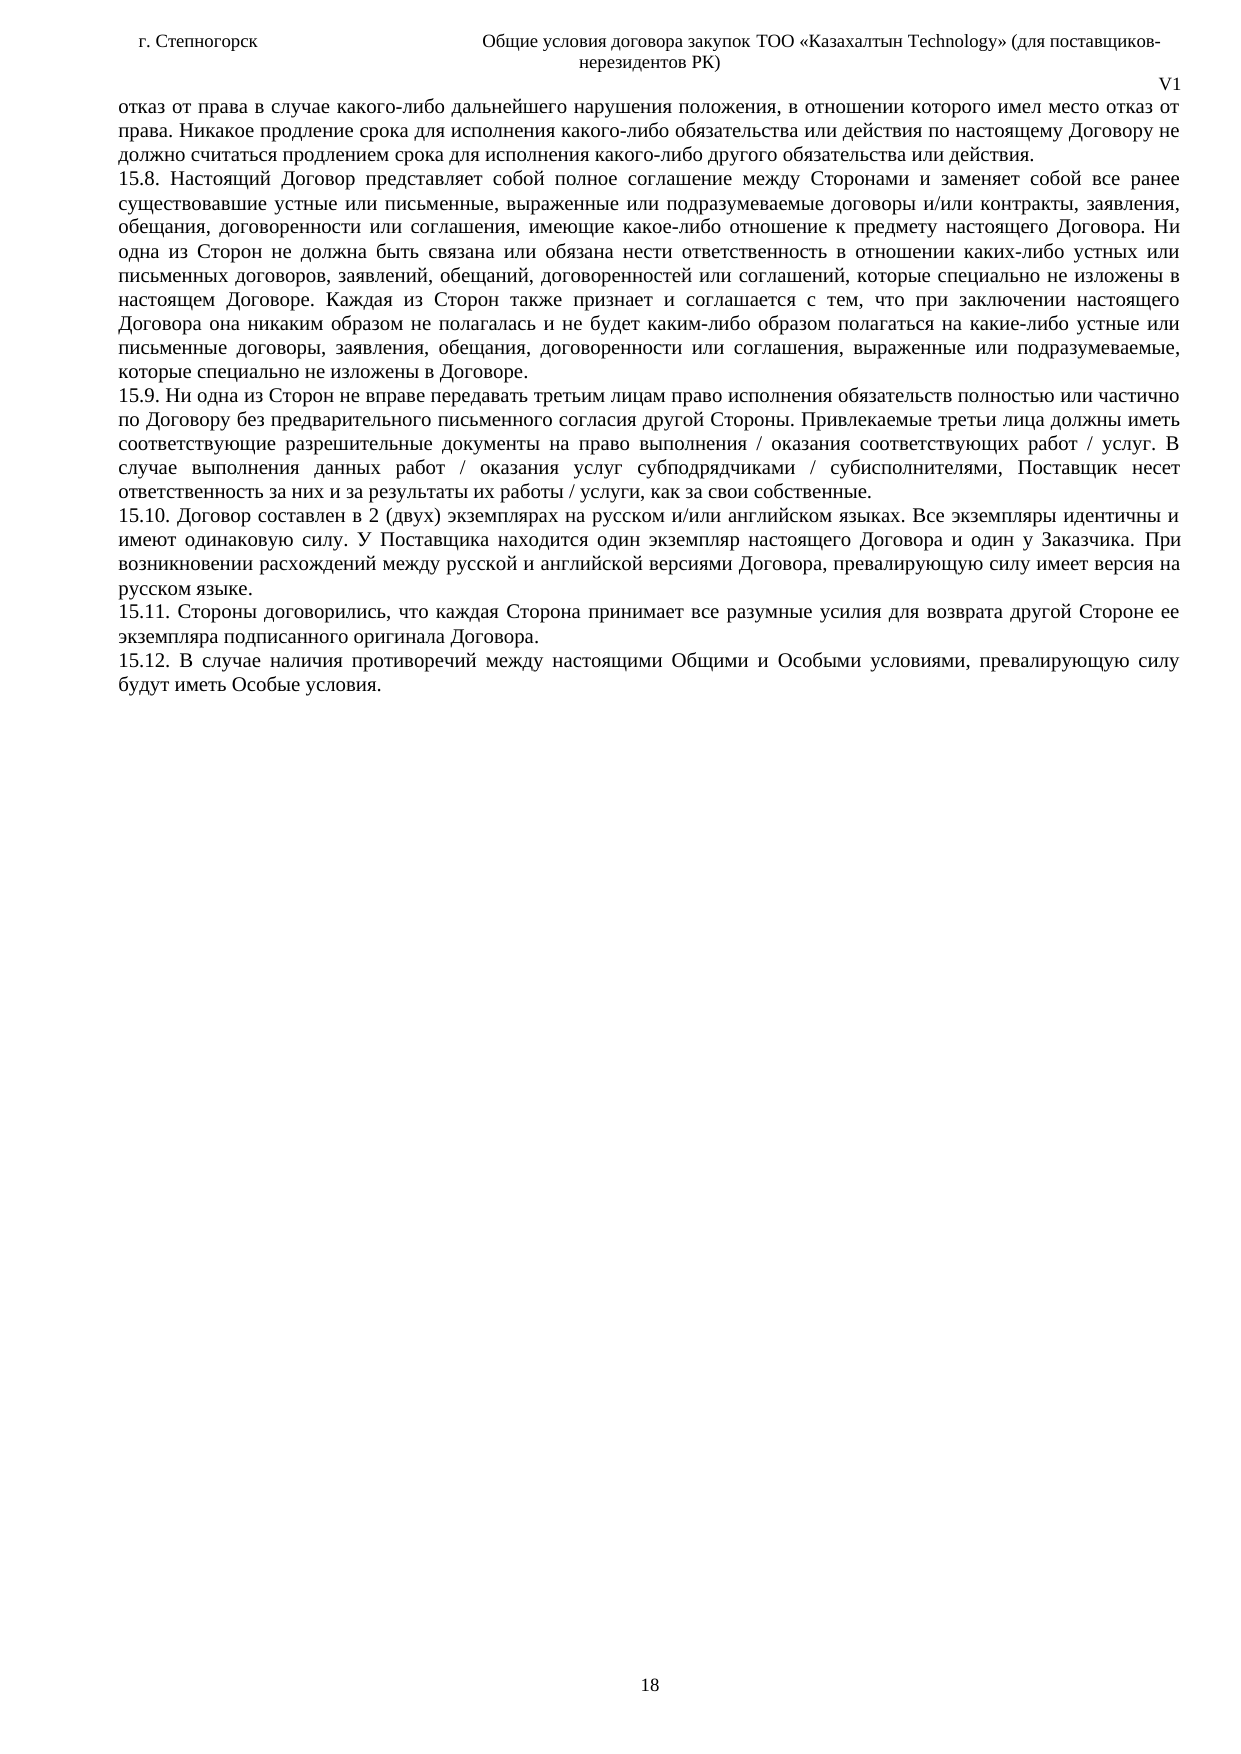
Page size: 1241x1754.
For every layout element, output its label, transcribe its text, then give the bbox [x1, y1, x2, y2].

text 15.9. Ни одна из Сторон не вправе передавать третьим лицам право исполнения обязательств полностью или частично по Договору без предварительного письменного согласия другой Стороны. Привлекаемые третьи лица должны иметь соответствующие разрешительные документы на право выполнения / оказания соответствующих работ / услуг. В случае выполнения данных работ / оказания услуг субподрядчиками / субисполнителями, Поставщик несет ответственность за них и за результаты их работы / услуги, как за свои собственные. [118, 383, 1181, 503]
text 15.11. Стороны договорились, что каждая Сторона принимает все разумные усилия для возврата другой Стороне ее экземпляра подписанного оригинала Договора. [118, 599, 1181, 648]
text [118, 94, 1181, 166]
text 15.12. В случае наличия противоречий между настоящими Общими и Особыми условиями, превалирующую силу будут иметь Особые условия. [118, 648, 1181, 696]
text 15.10. Договор составлен в 2 (двух) экземплярах на русском и/или английском языках. Все экземпляры идентичны и имеют одинаковую силу. У Поставщика находится один экземпляр настоящего Договора и один у Заказчика. При возникновении расхождений между русской и английской версиями Договора, превалирующую силу имеет версия на русском языке. [118, 503, 1181, 599]
text 15.8. Настоящий Договор представляет собой полное соглашение между Сторонами и заменяет собой все ранее существовавшие устные или письменные, выраженные или подразумеваемые договоры и/или контракты, заявления, обещания, договоренности или соглашения, имеющие какое-либо отношение к предмету настоящего Договора. Ни одна из Сторон не должна быть связана или обязана нести ответственность в отношении каких-либо устных или письменных договоров, заявлений, обещаний, договоренностей или соглашений, которые специально не изложены в настоящем Договоре. Каждая из Сторон также признает и соглашается с тем, что при заключении настоящего Договора она никаким образом не полагалась и не будет каким-либо образом полагаться на какие-либо устные или письменные договоры, заявления, обещания, договоренности или соглашения, выраженные или подразумеваемые, которые специально не изложены в Договоре. [118, 166, 1181, 383]
